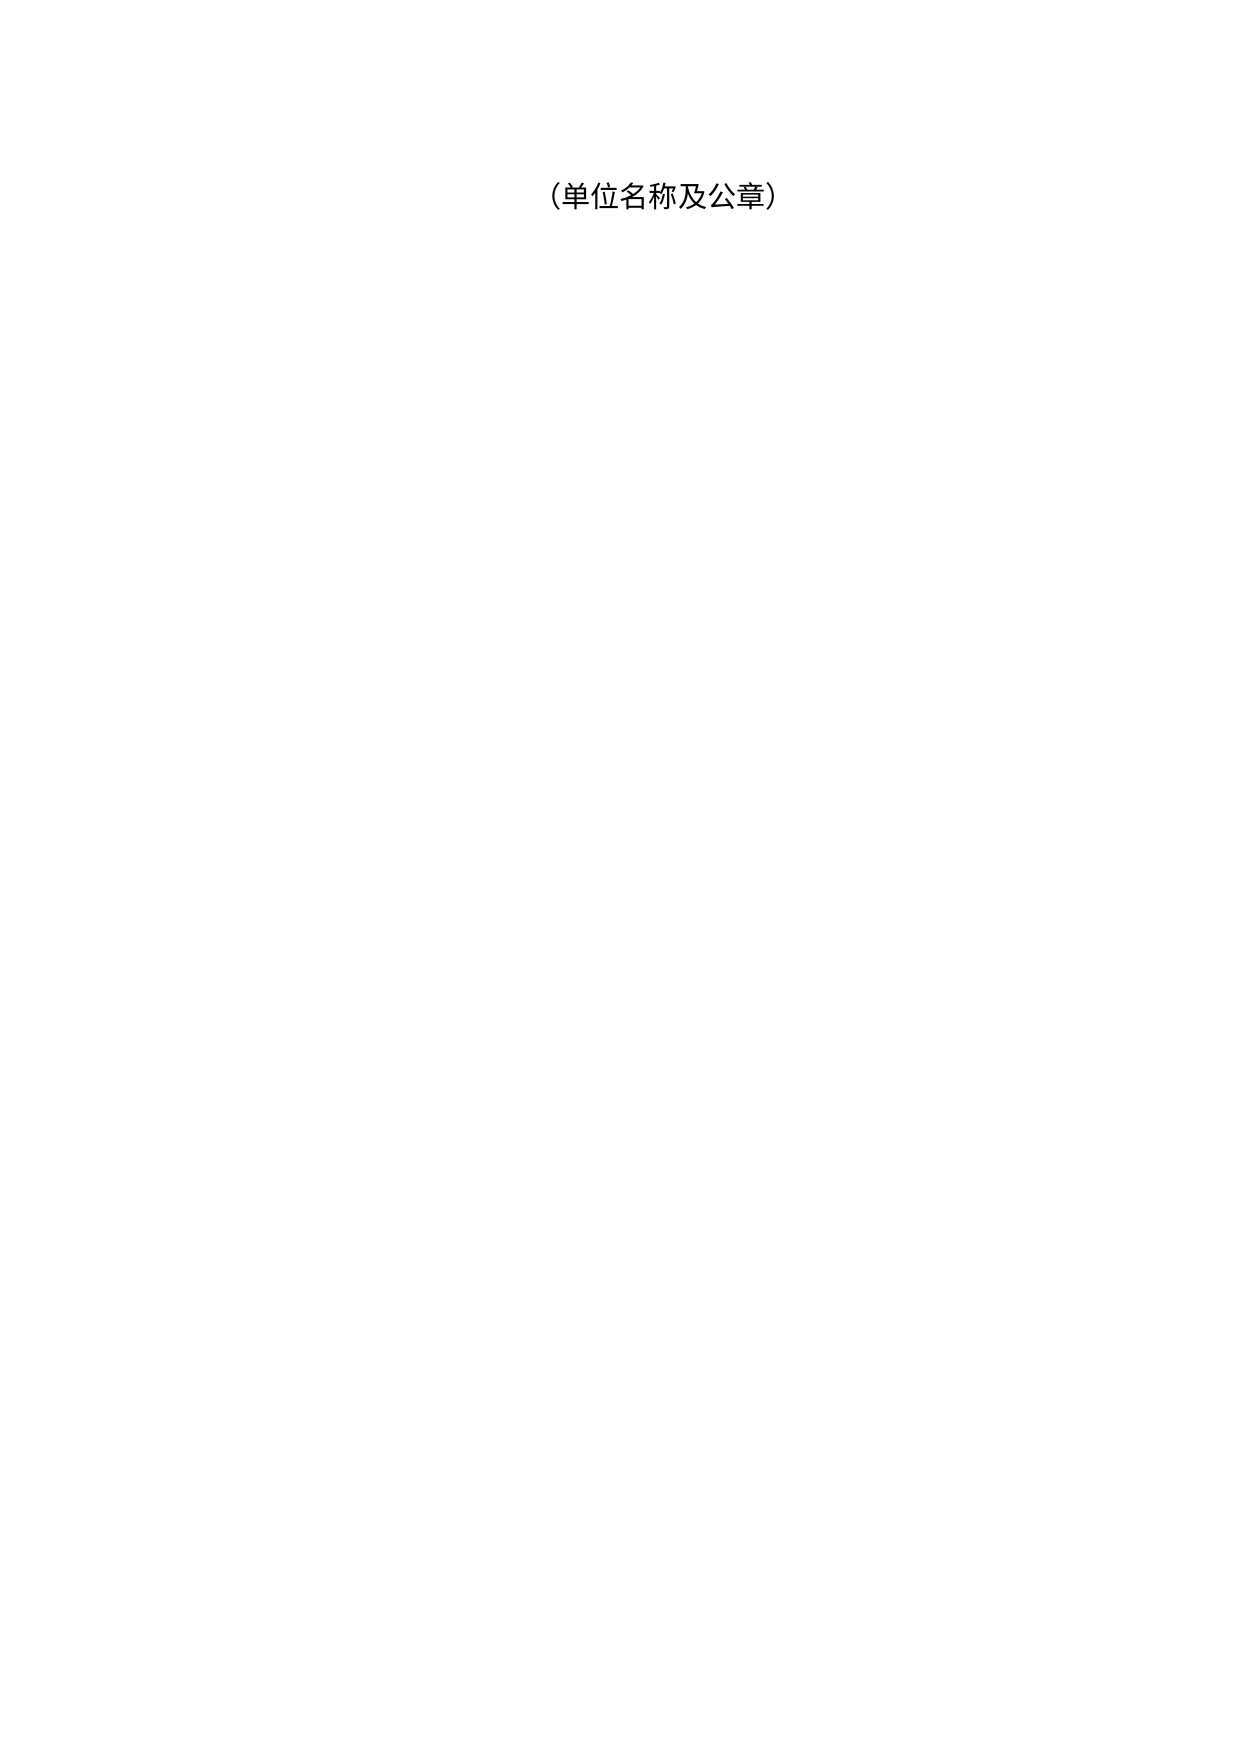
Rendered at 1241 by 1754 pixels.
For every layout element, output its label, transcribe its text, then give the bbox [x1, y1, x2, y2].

text （单位名称及公章） [244, 162, 1053, 227]
